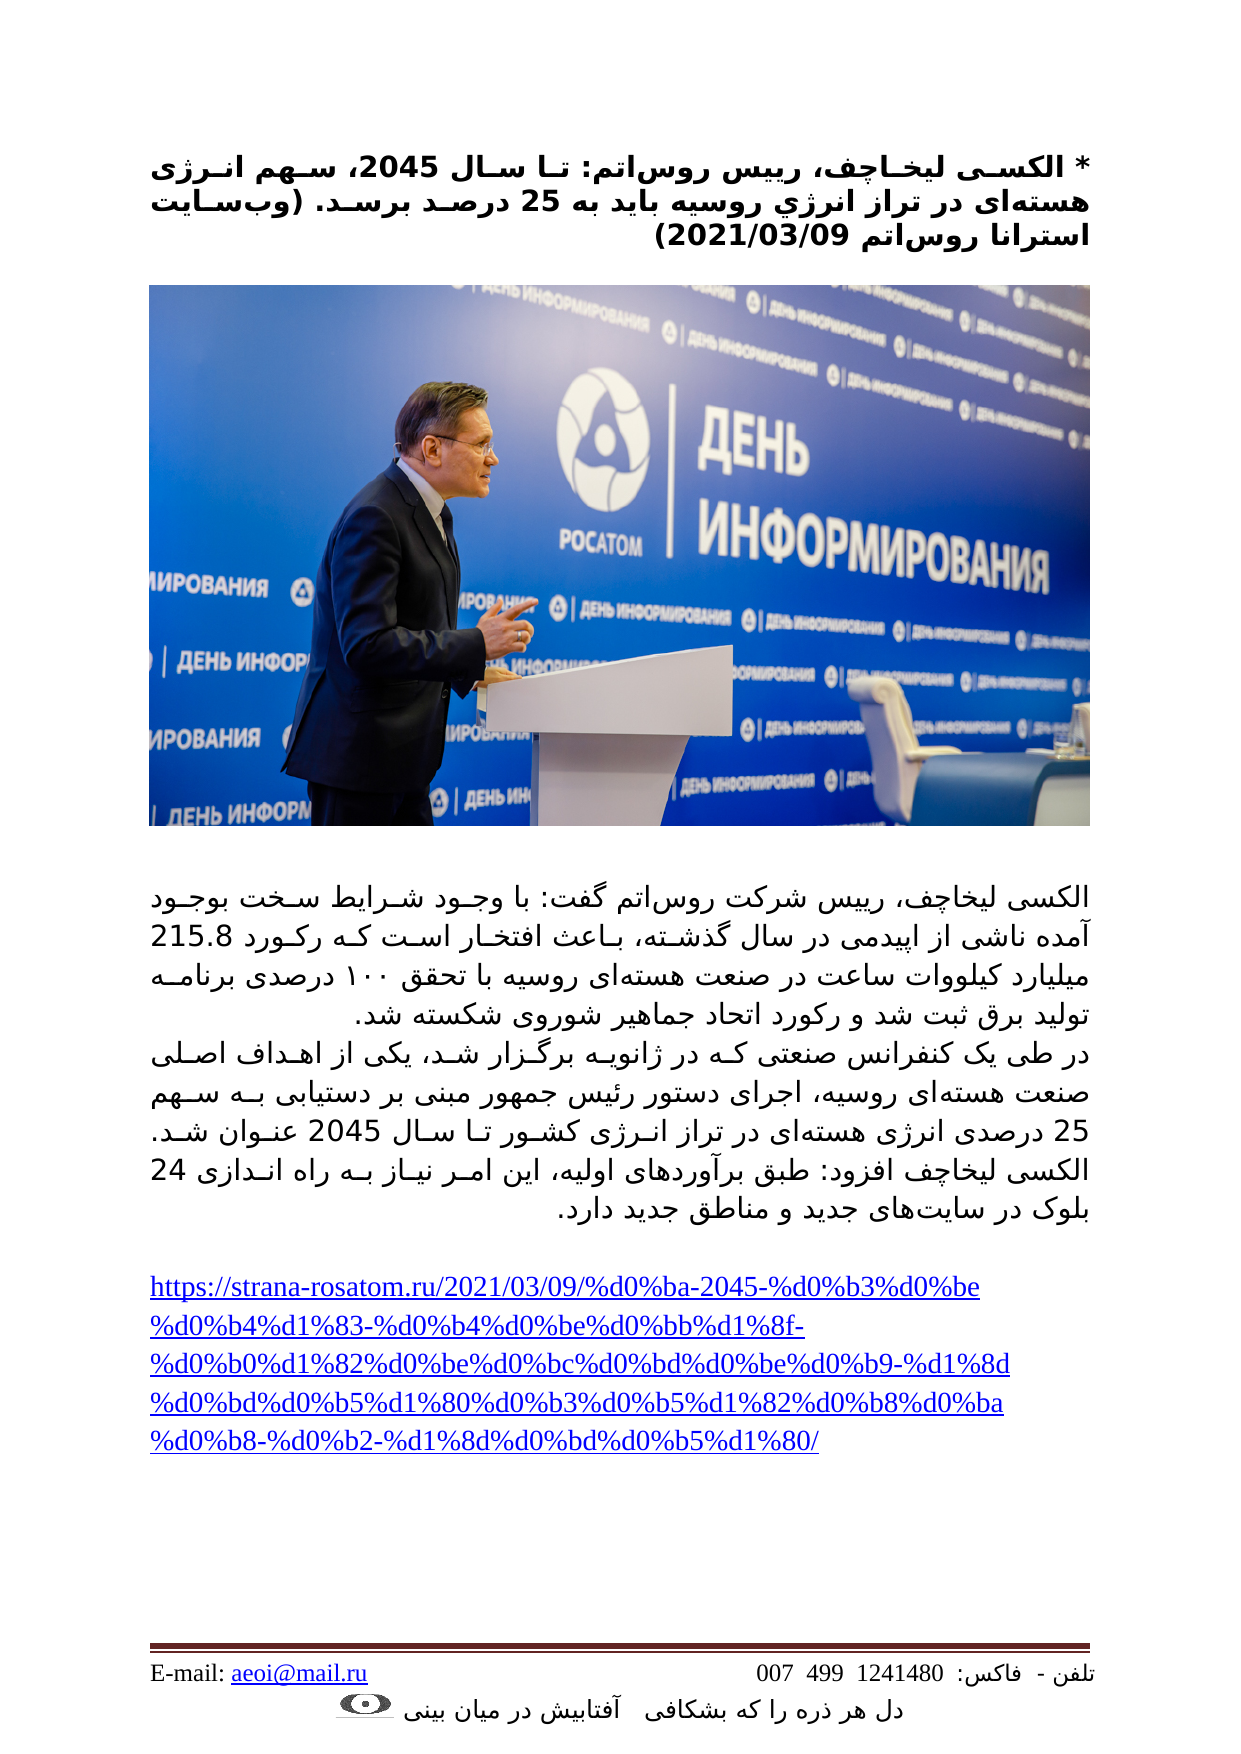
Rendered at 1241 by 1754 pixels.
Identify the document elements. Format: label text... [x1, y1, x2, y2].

text در طی یک کنفرانس صنعتی که در ژانویه برگزار شد، یکی از اهداف اصلی صنعت هسته‌ای روسیه، اجرای دستور رئیس جمهور مبنی بر دستیابی به سهم 25 درصدی انرژی هسته‌ای در تراز انرژی کشور تا سال 2045 عنوان شد. الکسی لیخاچف افزود: طبق برآوردهای اولیه، این امر نیاز به راه اندازی 24 بلوک در سایت‌های جدید و مناطق جدید دارد. [150, 1036, 1090, 1226]
text * الکسی لیخاچف، رییس روس‌اتم: تا سال 2045، سهم انرژی هسته‌ای در تراز انرژي روسیه باید به 25 درصد برسد. (وب‌سایت استرانا روس‌اتم 2021/03/09) [150, 150, 1090, 252]
text https://strana-rosatom.ru/2021/03/09/%d0%ba-2045-%d0%b3%d0%be%d0%b4%d1%83-%d0%b4%d0%be%d0%bb%d1%8f-%d0%b0%d1%82%d0%be%d0%bc%d0%bd%d0%be%d0%b9-%d1%8d%d0%bd%d0%b5%d1%80%d0%b3%d0%b5%d1%82%d0%b8%d0%ba%d0%b8-%d0%b2-%d1%8d%d0%bd%d0%b5%d1%80/ [150, 1269, 1090, 1457]
text الکسی لیخاچف، رییس شرکت روس‌اتم گفت: با وجود شرایط سخت بوجود آمده ناشی از اپیدمی در سال گذشته، باعث افتخار است که رکورد 215.8 میلیارد کیلووات ساعت در صنعت هسته‌ای روسیه با تحقق ۱۰۰ درصدی برنامه تولید برق ثبت شد و رکورد اتحاد جماهیر شوروی شکسته شد. [150, 880, 1090, 1031]
picture [149, 285, 1090, 826]
picture [335, 1688, 395, 1718]
